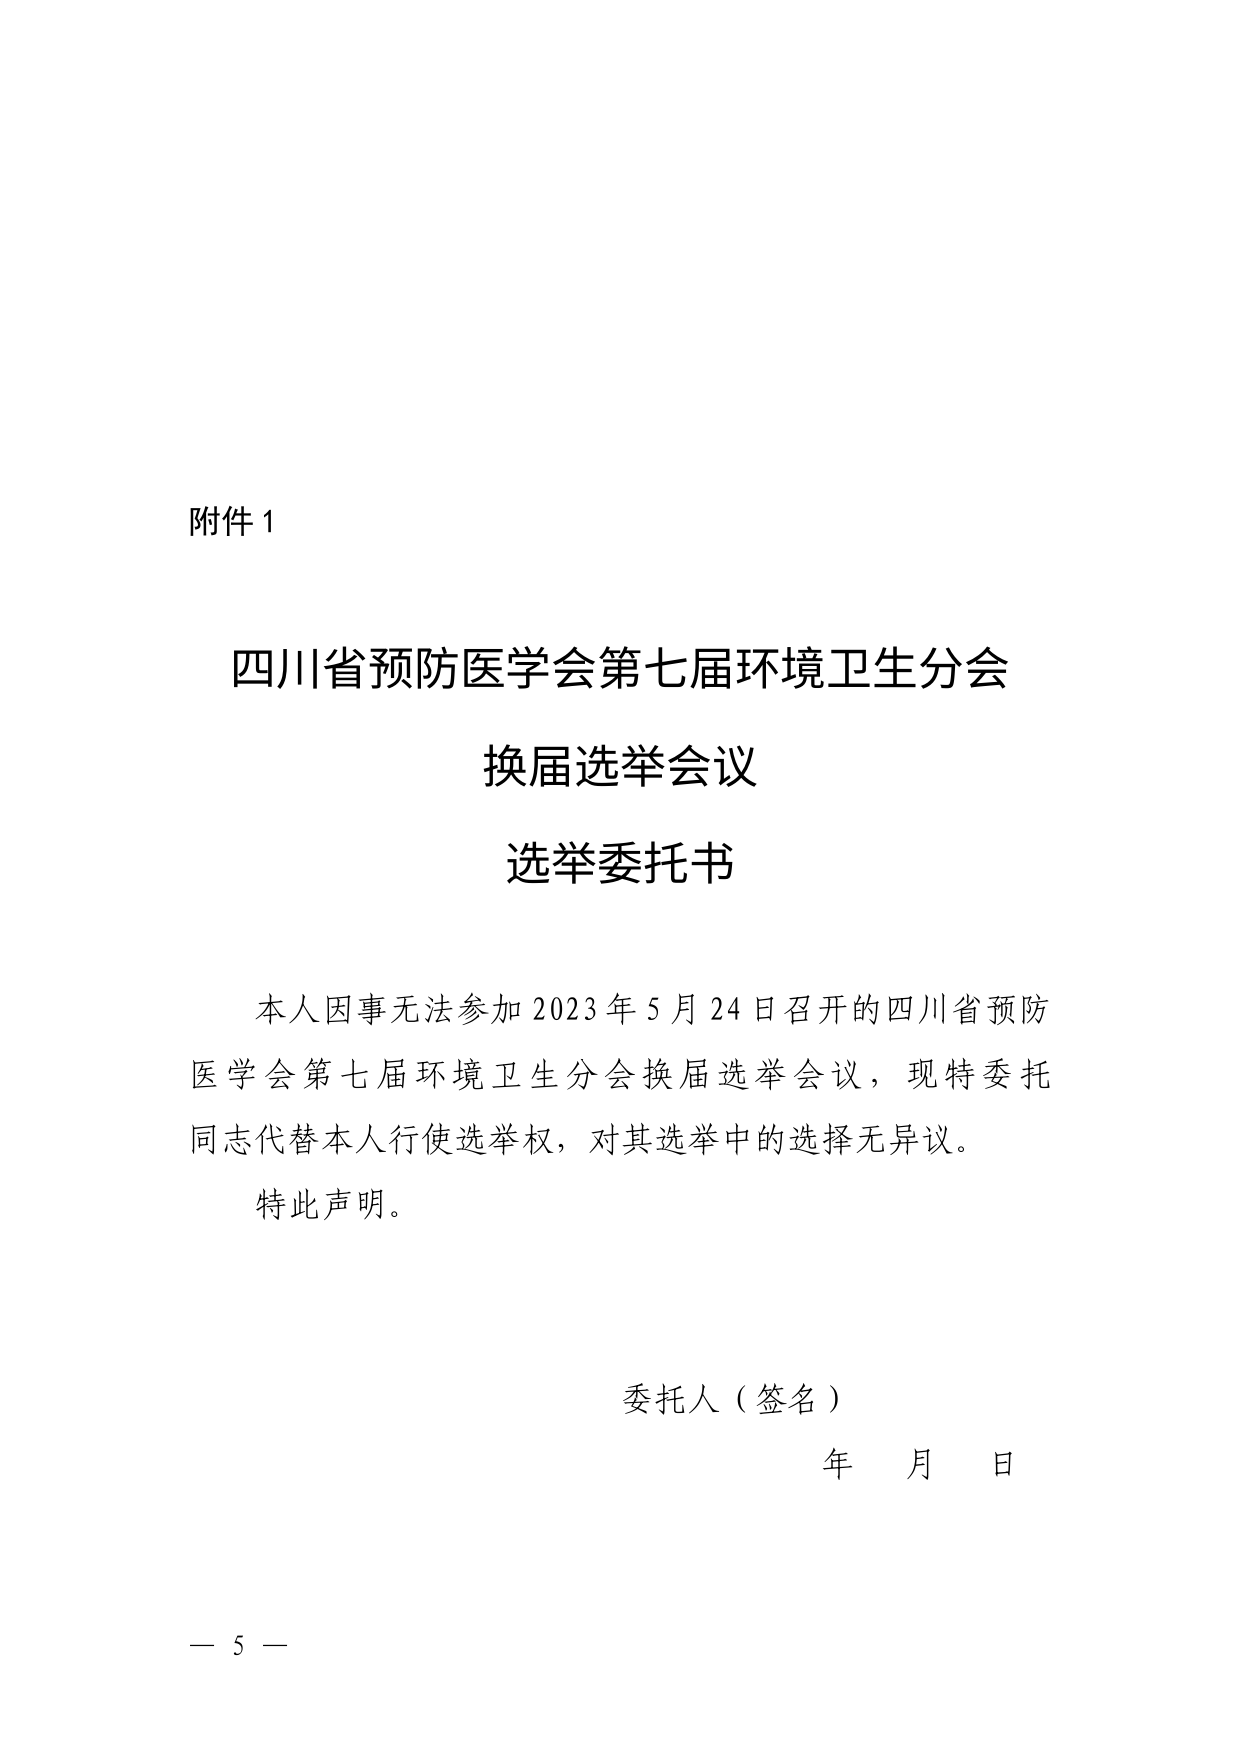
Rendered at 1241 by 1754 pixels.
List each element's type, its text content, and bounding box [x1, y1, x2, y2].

text 四川省预防医学会第七届环境卫生分会 [187, 617, 1053, 714]
text 本人因事无法参加2023年5月24日召开的四川省预防医学会第七届环境卫生分会换届选举会议，现特委托 同志代替本人行使选举权，对其选举中的选择无异议。 [187, 974, 1053, 1169]
text 选举委托书 [187, 812, 1053, 909]
text 换届选举会议 [187, 714, 1053, 812]
text 委托人（签名） [187, 1364, 1053, 1429]
text 年 月 日 [187, 1429, 1053, 1494]
text 特此声明。 [187, 1169, 1053, 1234]
text 附件1 [187, 487, 1053, 552]
